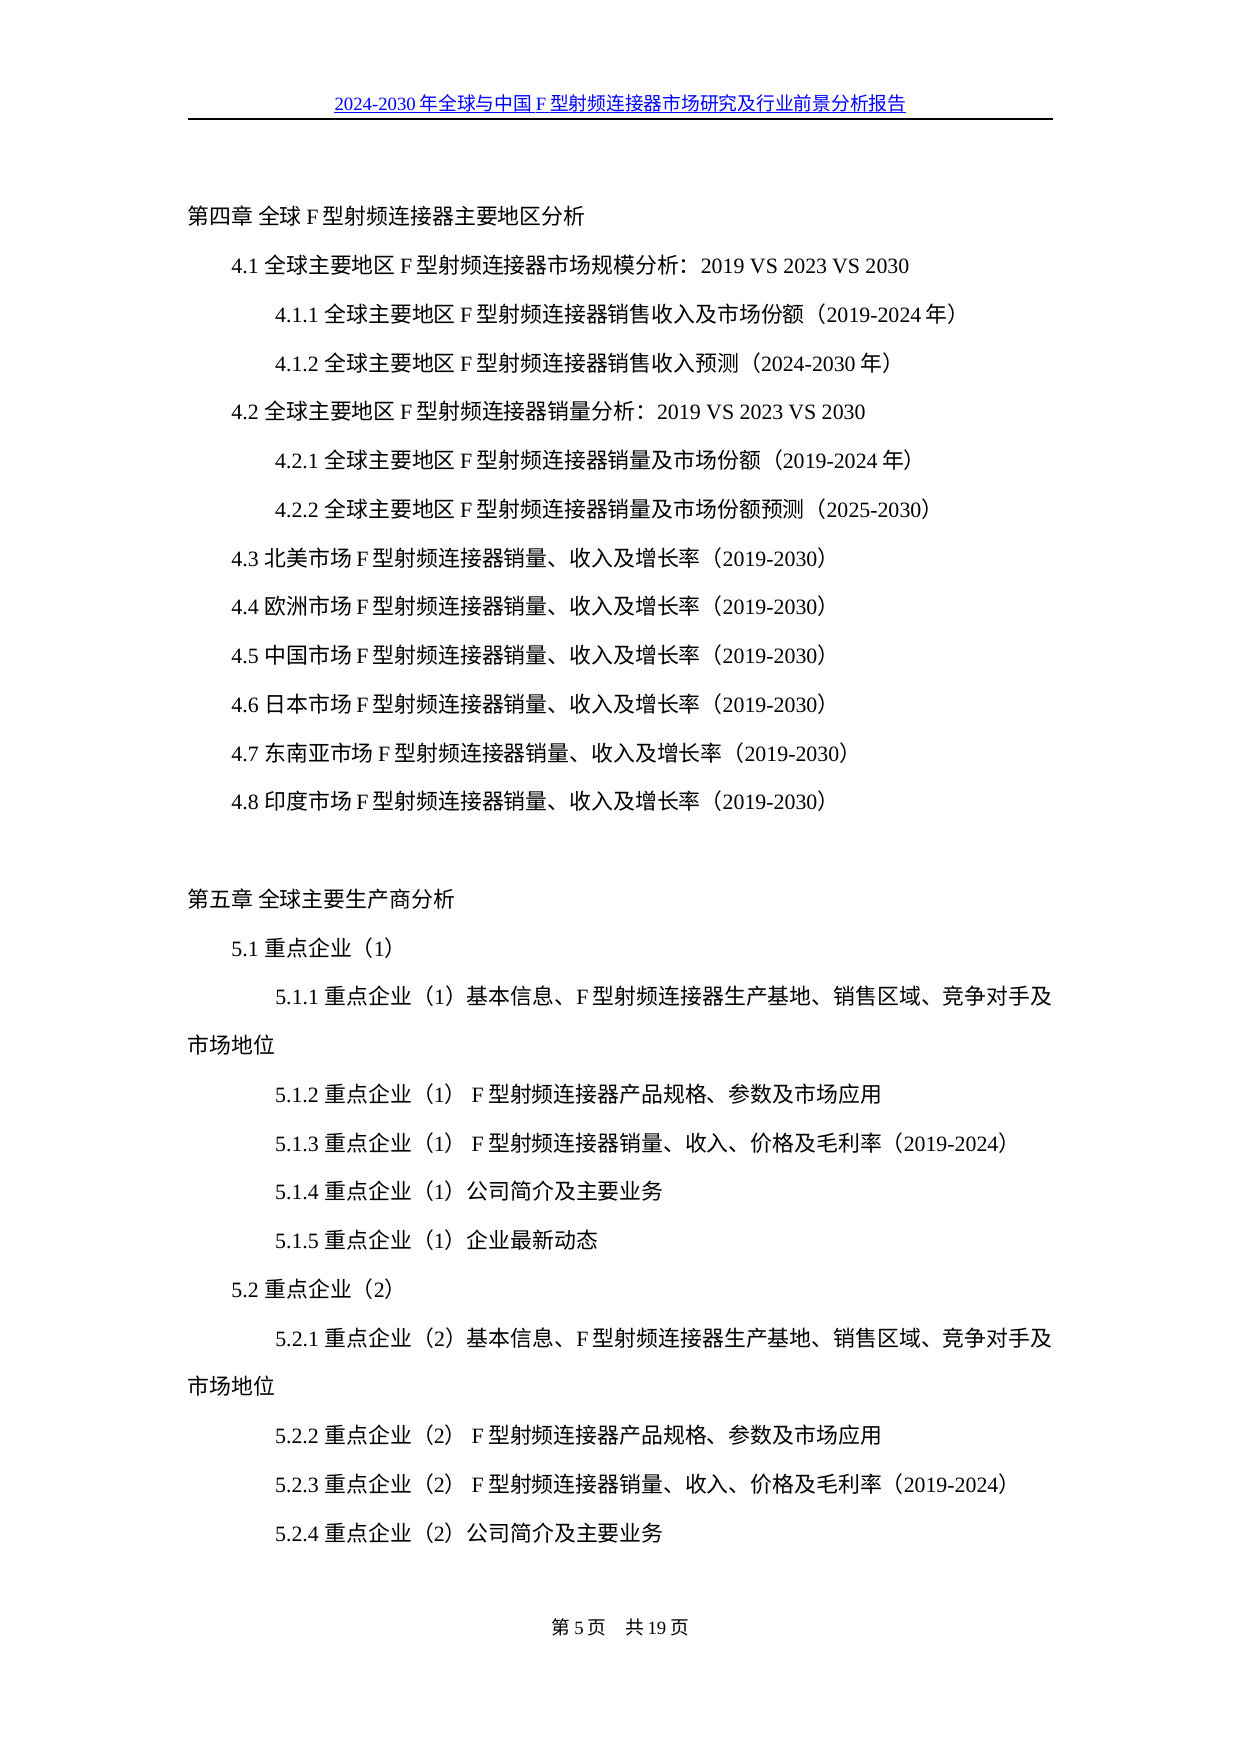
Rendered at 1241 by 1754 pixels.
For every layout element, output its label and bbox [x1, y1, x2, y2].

text [187, 150, 1053, 1548]
